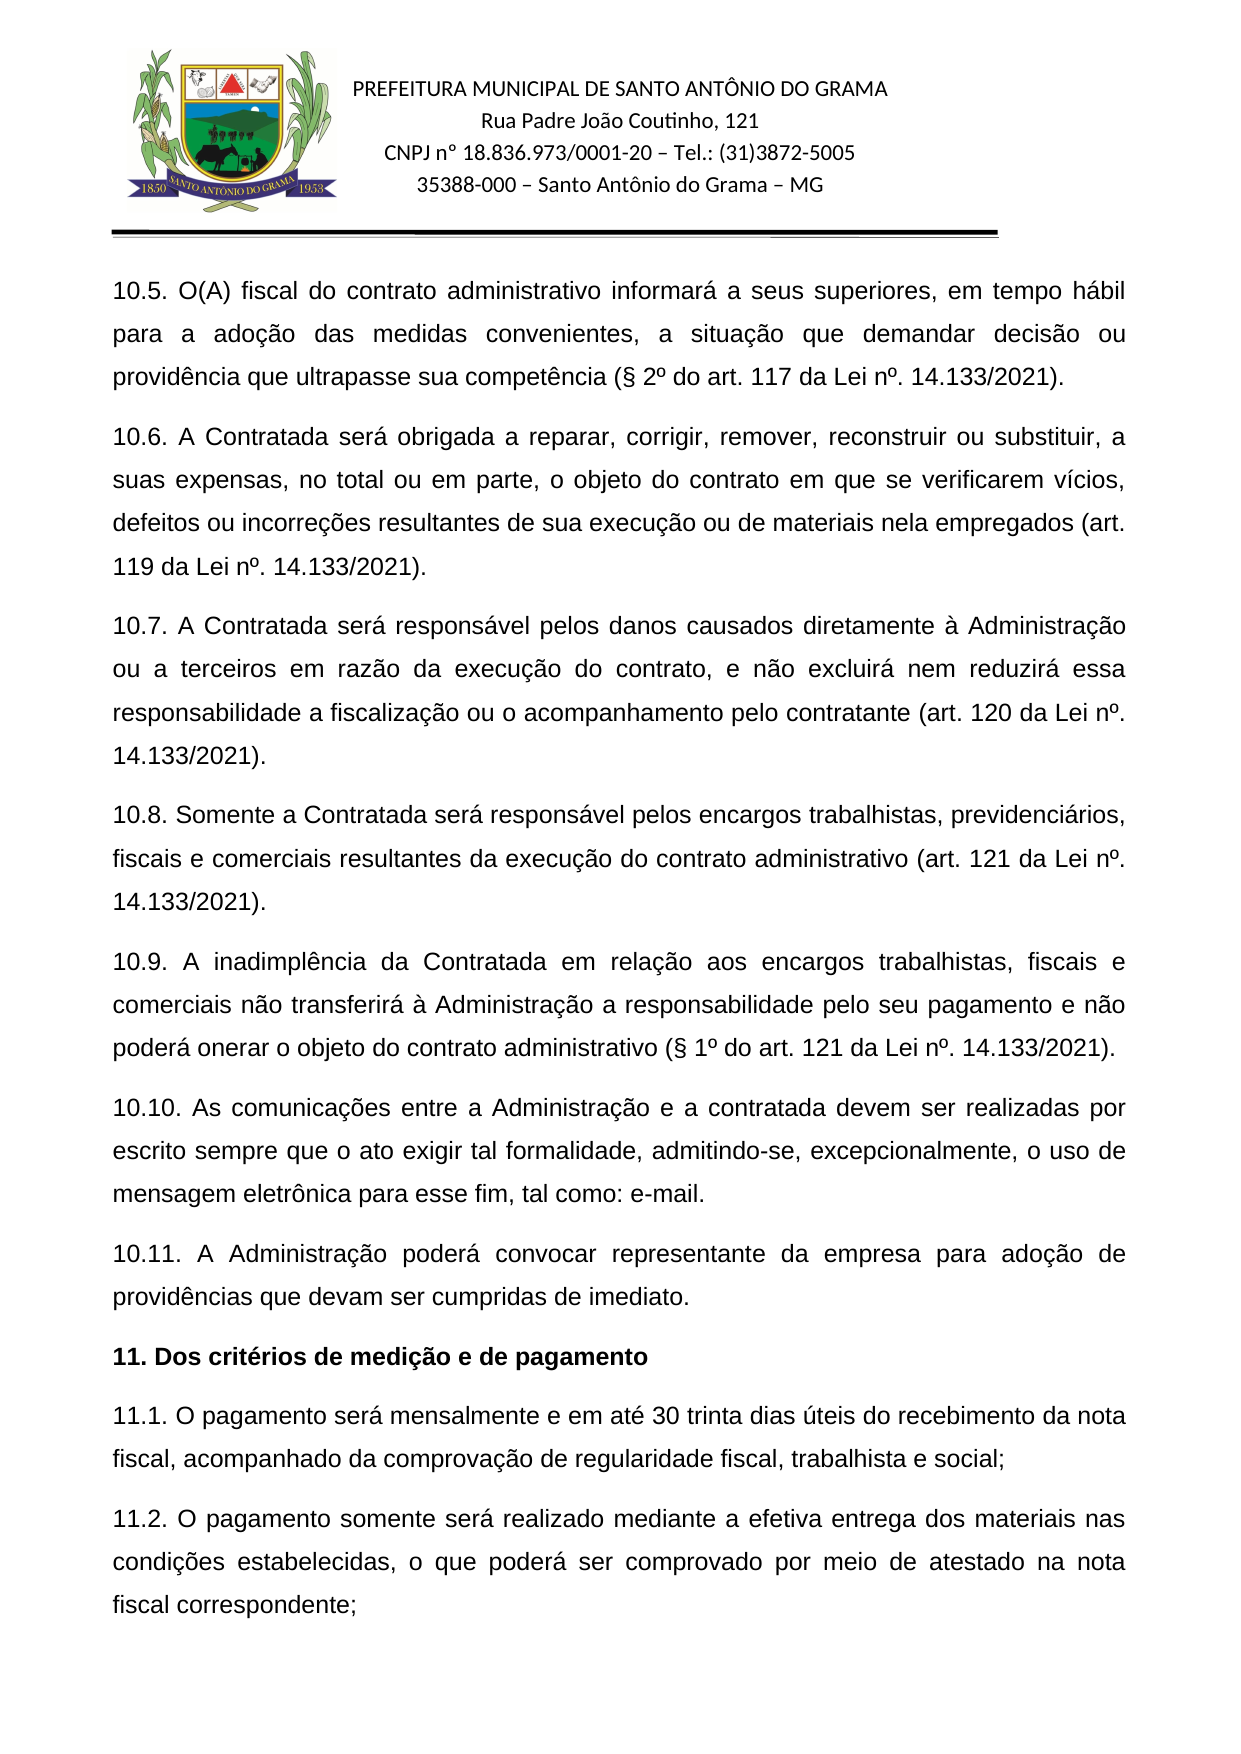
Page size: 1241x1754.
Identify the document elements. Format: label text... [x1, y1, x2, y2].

text 10.9. A inadimplência da Contratada em relação aos encargos trabalhistas, fiscais e comerciais não transferirá à Administração a responsabilidade pelo seu pagamento e não poderá onerar o objeto do contrato administrativo (§ 1º do art. 121 da Lei nº. 14.133/2021). [112, 946, 1128, 1061]
picture [126, 48, 338, 213]
text 11.2. O pagamento somente será realizado mediante a efetiva entrega dos materiais nas condições estabelecidas, o que poderá ser comprovado por meio de atestado na nota fiscal correspondente; [112, 1504, 1128, 1619]
text 11.1. O pagamento será mensalmente e em até 30 trinta dias úteis do recebimento da nota fiscal, acompanhado da comprovação de regularidade fiscal, trabalhista e social; [112, 1401, 1128, 1473]
text 10.8. Somente a Contratada será responsável pelos encargos trabalhistas, previdenciários, fiscais e comerciais resultantes da execução do contrato administrativo (art. 121 da Lei nº. 14.133/2021). [112, 800, 1128, 915]
text 11. Dos critérios de medição e de pagamento [112, 1341, 1128, 1370]
text 10.10. As comunicações entre a Administração e a contratada devem ser realizadas por escrito sempre que o ato exigir tal formalidade, admitindo-se, excepcionalmente, o uso de mensagem eletrônica para esse fim, tal como: e-mail. [112, 1092, 1128, 1207]
text 10.5. O(A) fiscal do contrato administrativo informará a seus superiores, em tempo hábil para a adoção das medidas convenientes, a situação que demandar decisão ou providência que ultrapasse sua competência (§ 2º do art. 117 da Lei nº. 14.133/2021). [112, 276, 1128, 391]
text 10.7. A Contratada será responsável pelos danos causados diretamente à Administração ou a terceiros em razão da execução do contrato, e não excluirá nem reduzirá essa responsabilidade a fiscalização ou o acompanhamento pelo contratante (art. 120 da Lei nº. 14.133/2021). [112, 611, 1128, 769]
text 10.11. A Administração poderá convocar representante da empresa para adoção de providências que devam ser cumpridas de imediato. [112, 1238, 1128, 1310]
text 10.6. A Contratada será obrigada a reparar, corrigir, remover, reconstruir ou substituir, a suas expensas, no total ou em parte, o objeto do contrato em que se verificarem vícios, defeitos ou incorreções resultantes de sua execução ou de materiais nela empregados (art. 119 da Lei nº. 14.133/2021). [112, 422, 1128, 580]
